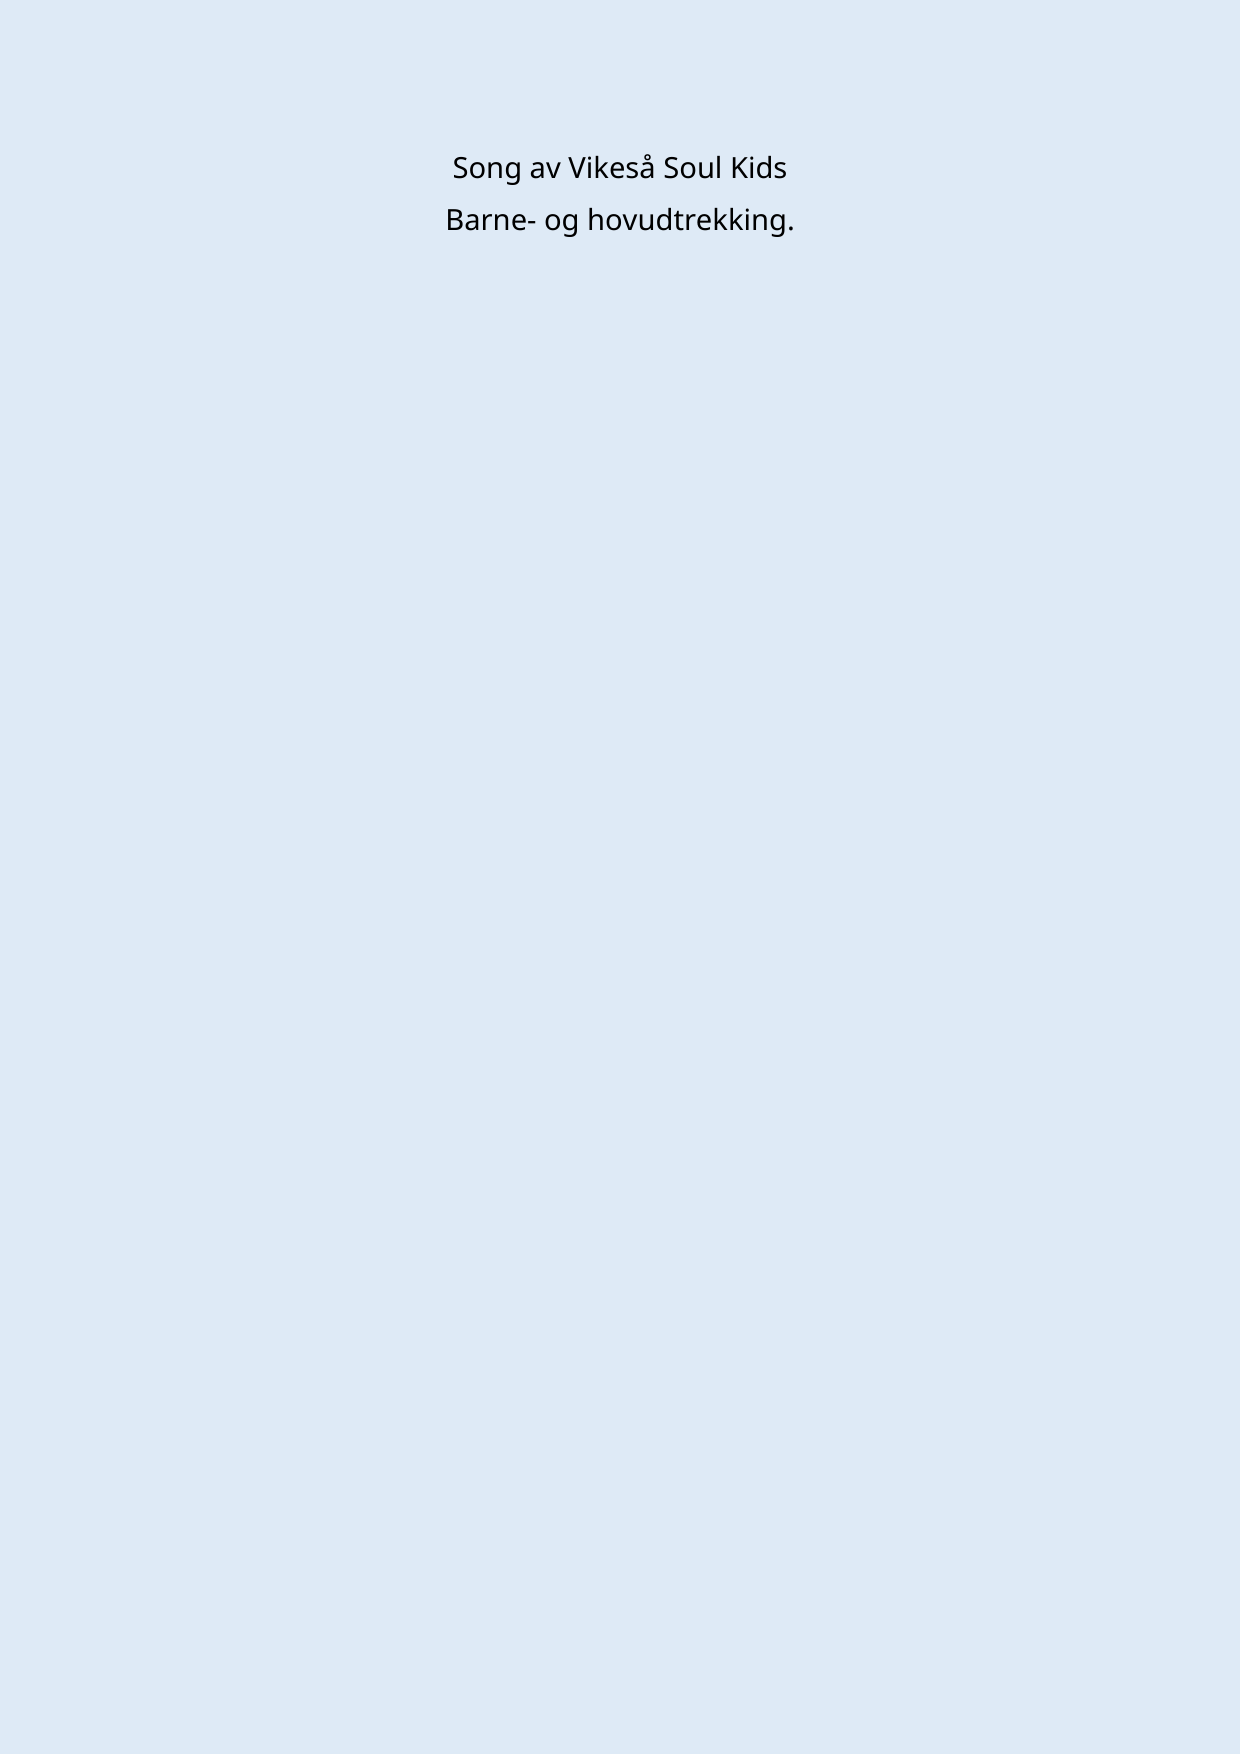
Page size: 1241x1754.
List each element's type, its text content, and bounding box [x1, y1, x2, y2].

text Barne- og hovudtrekking. [148, 199, 1093, 239]
text Song av Vikeså Soul Kids [148, 148, 1093, 187]
